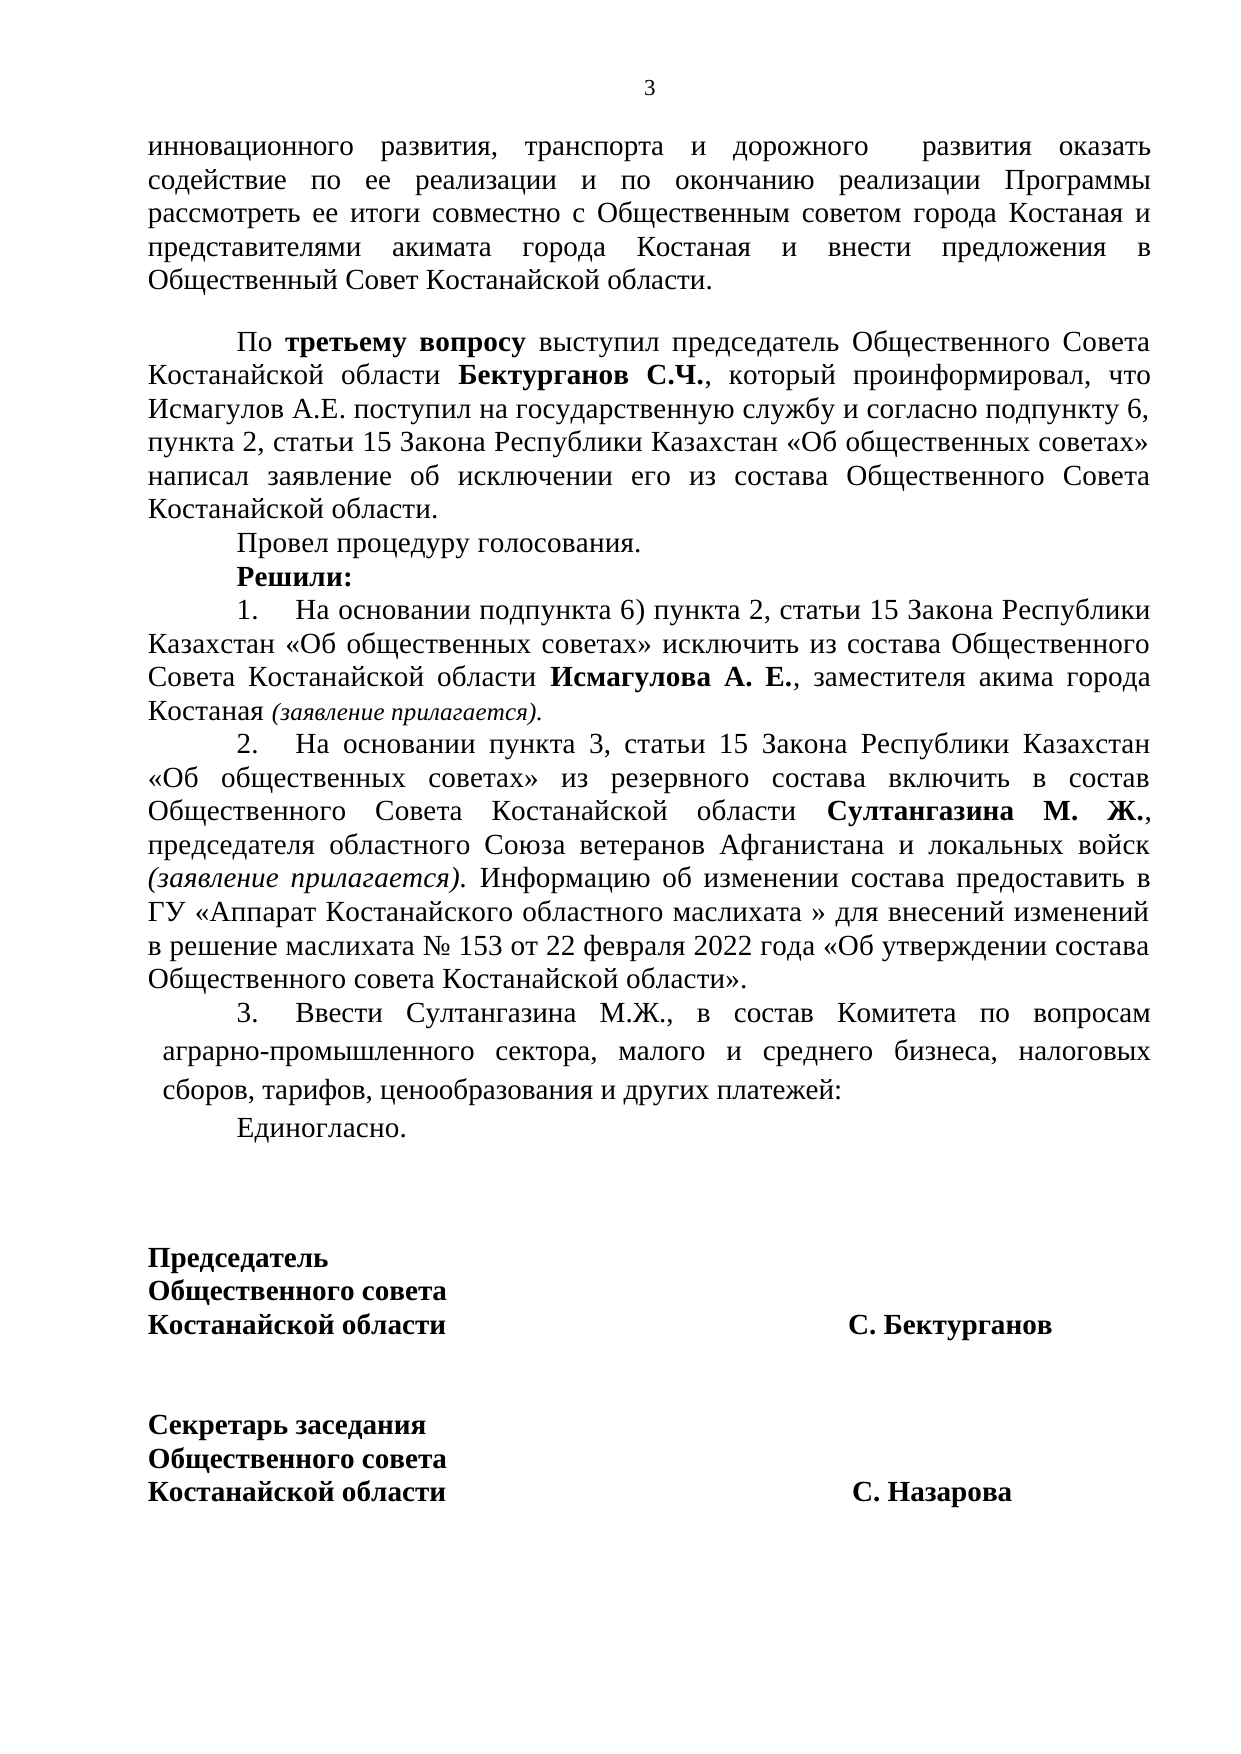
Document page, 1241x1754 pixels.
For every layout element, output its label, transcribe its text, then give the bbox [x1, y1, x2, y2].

text Решили: [148, 559, 1152, 592]
list Ввести Султангазина М.Ж., в состав Комитета по вопросам аграрно-промышленного сектора, малого и среднего бизнеса, налоговых сборов, тарифов, ценообразования и других платежей: [162, 995, 1152, 1105]
list На основании пункта 3, статьи 15 Закона Республики Казахстан «Об общественных советах» из резервного состава включить в состав Общественного Совета Костанайской области Султангазина М. Ж., председателя областного Союза ветеранов Афганистана и локальных войск (заявление прилагается). Информацию об изменении состава предоставить в ГУ «Аппарат Костанайского областного маслихата » для внесений изменений в решение маслихата № 153 от 22 февраля 2022 года «Об утверждении состава Общественного совета Костанайской области». [148, 726, 1152, 995]
text Общественного совета [148, 1273, 1152, 1307]
text Провел процедуру голосования. [148, 525, 1152, 559]
list Единогласно. [236, 1110, 1152, 1144]
list На основании подпункта 6) пункта 2, статьи 15 Закона Республики Казахстан «Об общественных советах» исключить из состава Общественного Совета Костанайской области Исмагулова А. Е., заместителя акима города Костаная (заявление прилагается). [148, 592, 1152, 726]
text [148, 128, 1152, 296]
text Секретарь заседания [148, 1407, 1152, 1441]
text Общественного совета [148, 1441, 1152, 1474]
text По третьему вопросу выступил председатель Общественного Совета Костанайской области Бектурганов С.Ч., который проинформировал, что Исмагулов А.Е. поступил на государственную службу и согласно подпункту 6, пункта 2, статьи 15 Закона Республики Казахстан «Об общественных советах» написал заявление об исключении его из состава Общественного Совета Костанайской области. [148, 324, 1152, 525]
text Костанайской области С. Бектурганов [148, 1307, 1152, 1340]
text Костанайской области С. Назарова [148, 1474, 1152, 1508]
text Председатель [148, 1240, 1152, 1273]
